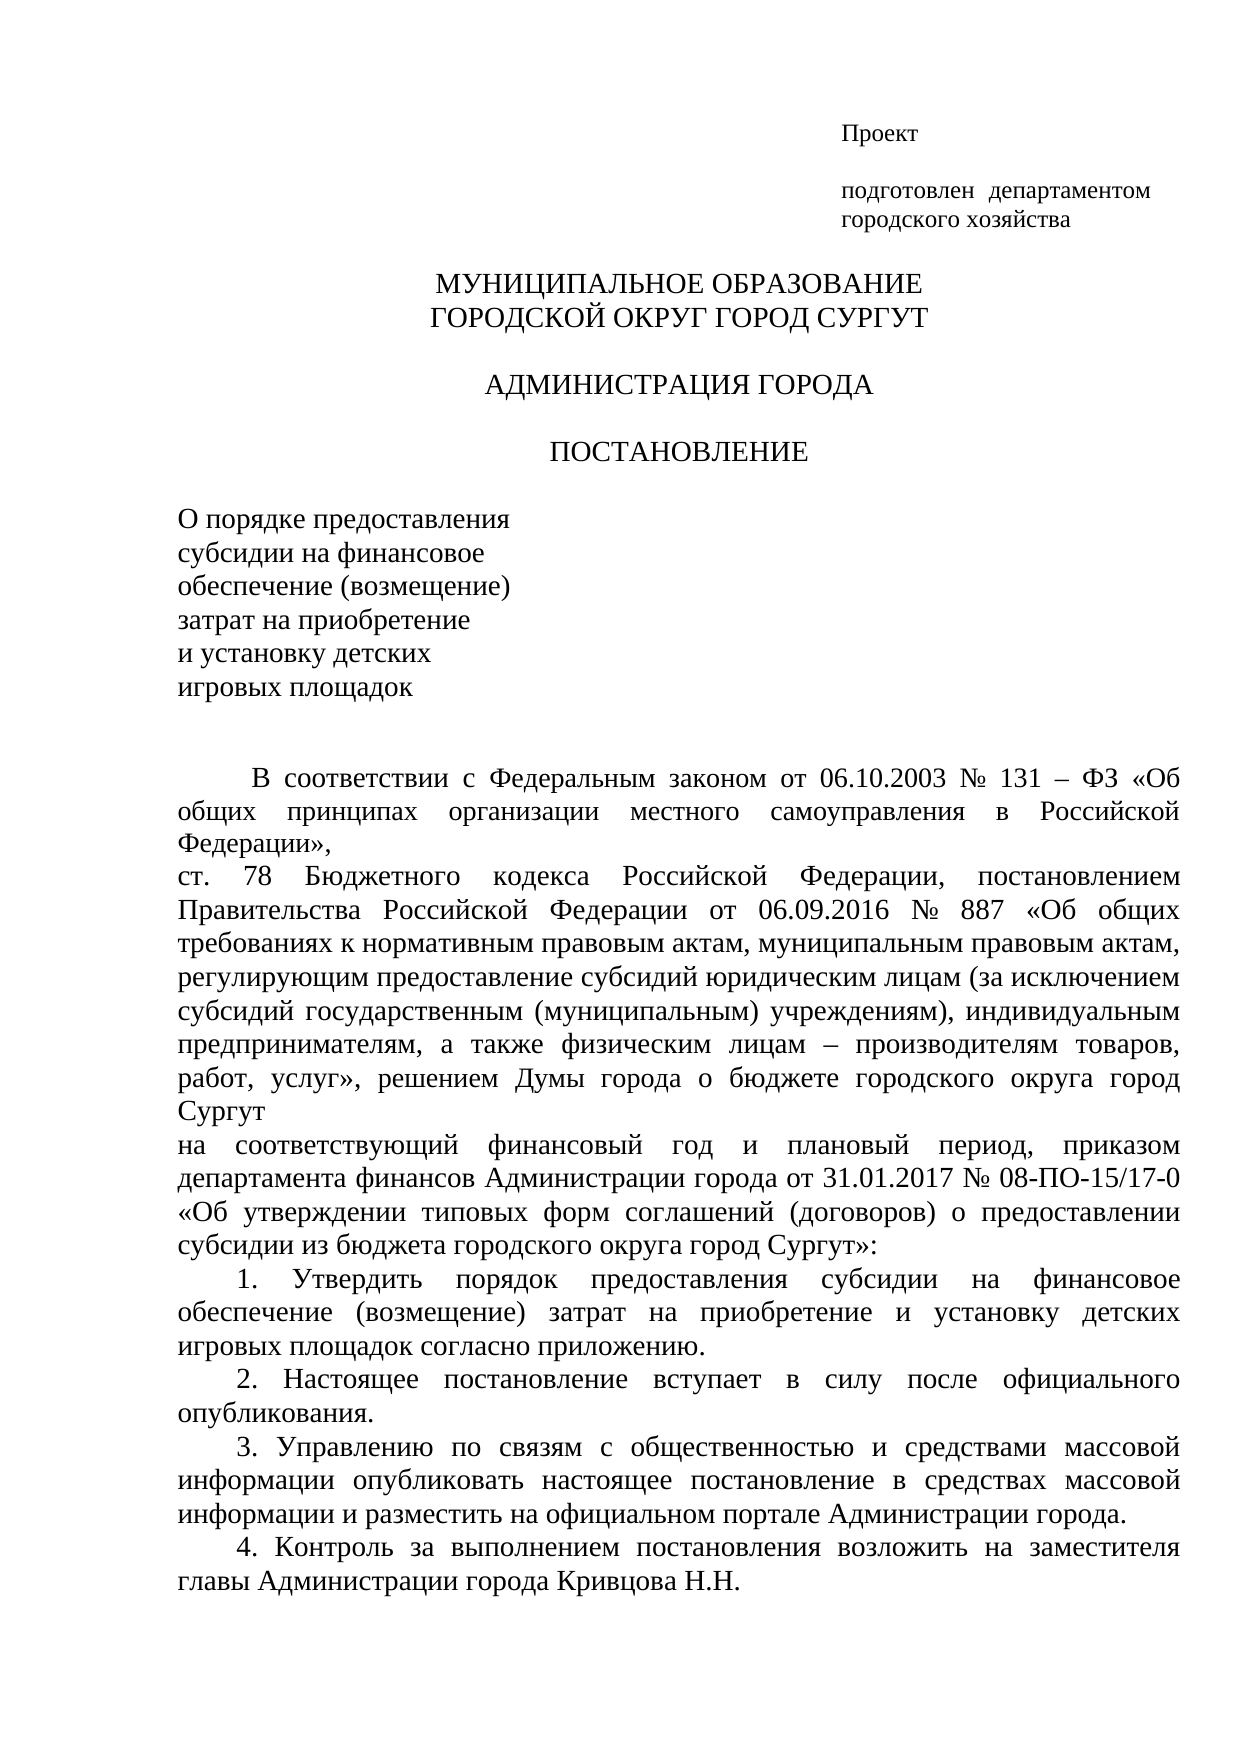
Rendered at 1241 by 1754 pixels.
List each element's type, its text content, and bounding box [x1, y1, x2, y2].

text городского хозяйства [767, 204, 1181, 233]
text 4. Контроль за выполнением постановления возложить на заместителя главы Администрации города Кривцова Н.Н. [177, 1529, 1181, 1596]
subtitle ПОСТАНОВЛЕНИЕ [177, 434, 1181, 468]
text 2. Настоящее постановление вступает в силу после официального опубликования. [177, 1362, 1181, 1429]
text 1. Утвердить порядок предоставления субсидии на финансовое обеспечение (возмещение) затрат на приобретение и установку детских игровых площадок согласно приложению. [177, 1261, 1181, 1362]
text В соответствии с Федеральным законом от 06.10.2003 № 131 – ФЗ «Об общих принципах организации местного самоуправления в Российской Федерации», ст. 78 Бюджетного кодекса Российской Федерации, постановлением Правительства Российской Федерации от 06.09.2016 № 887 «Об общих требованиях к нормативным правовым актам, муниципальным правовым актам, регулирующим предоставление субсидий юридическим лицам (за исключением субсидий государственным (муниципальным) учреждениям), индивидуальным предпринимателям, а также физическим лицам – производителям товаров, работ, услуг», решением Думы города о бюджете городского округа город Сургут на соответствующий финансовый год и плановый период, приказом департамента финансов Администрации города от 31.01.2017 № 08-ПО-15/17-0 «Об утверждении типовых форм соглашений (договоров) о предоставлении субсидии из бюджета городского округа город Сургут»: [177, 760, 1181, 1261]
text МУНИЦИПАЛЬНОЕ ОБРАЗОВАНИЕ [177, 267, 1181, 300]
text 3. Управлению по связям с общественностью и средствами массовой информации опубликовать настоящее постановление в средствах массовой информации и разместить на официальном портале Администрации города. [177, 1429, 1181, 1529]
subtitle Проект [767, 118, 1181, 147]
text О порядке предоставления [177, 501, 1181, 535]
subtitle подготовлен департаментом [767, 176, 1181, 204]
text обеспечение (возмещение) [177, 568, 1181, 602]
text субсидии на финансовое [177, 535, 1181, 568]
text игровых площадок [177, 669, 1181, 703]
text ГОРОДСКОЙ ОКРУГ ГОРОД СУРГУТ [177, 300, 1181, 334]
text и установку детских [177, 636, 1181, 669]
text затрат на приобретение [177, 602, 1181, 636]
text АДМИНИСТРАЦИЯ ГОРОДА [177, 367, 1181, 401]
